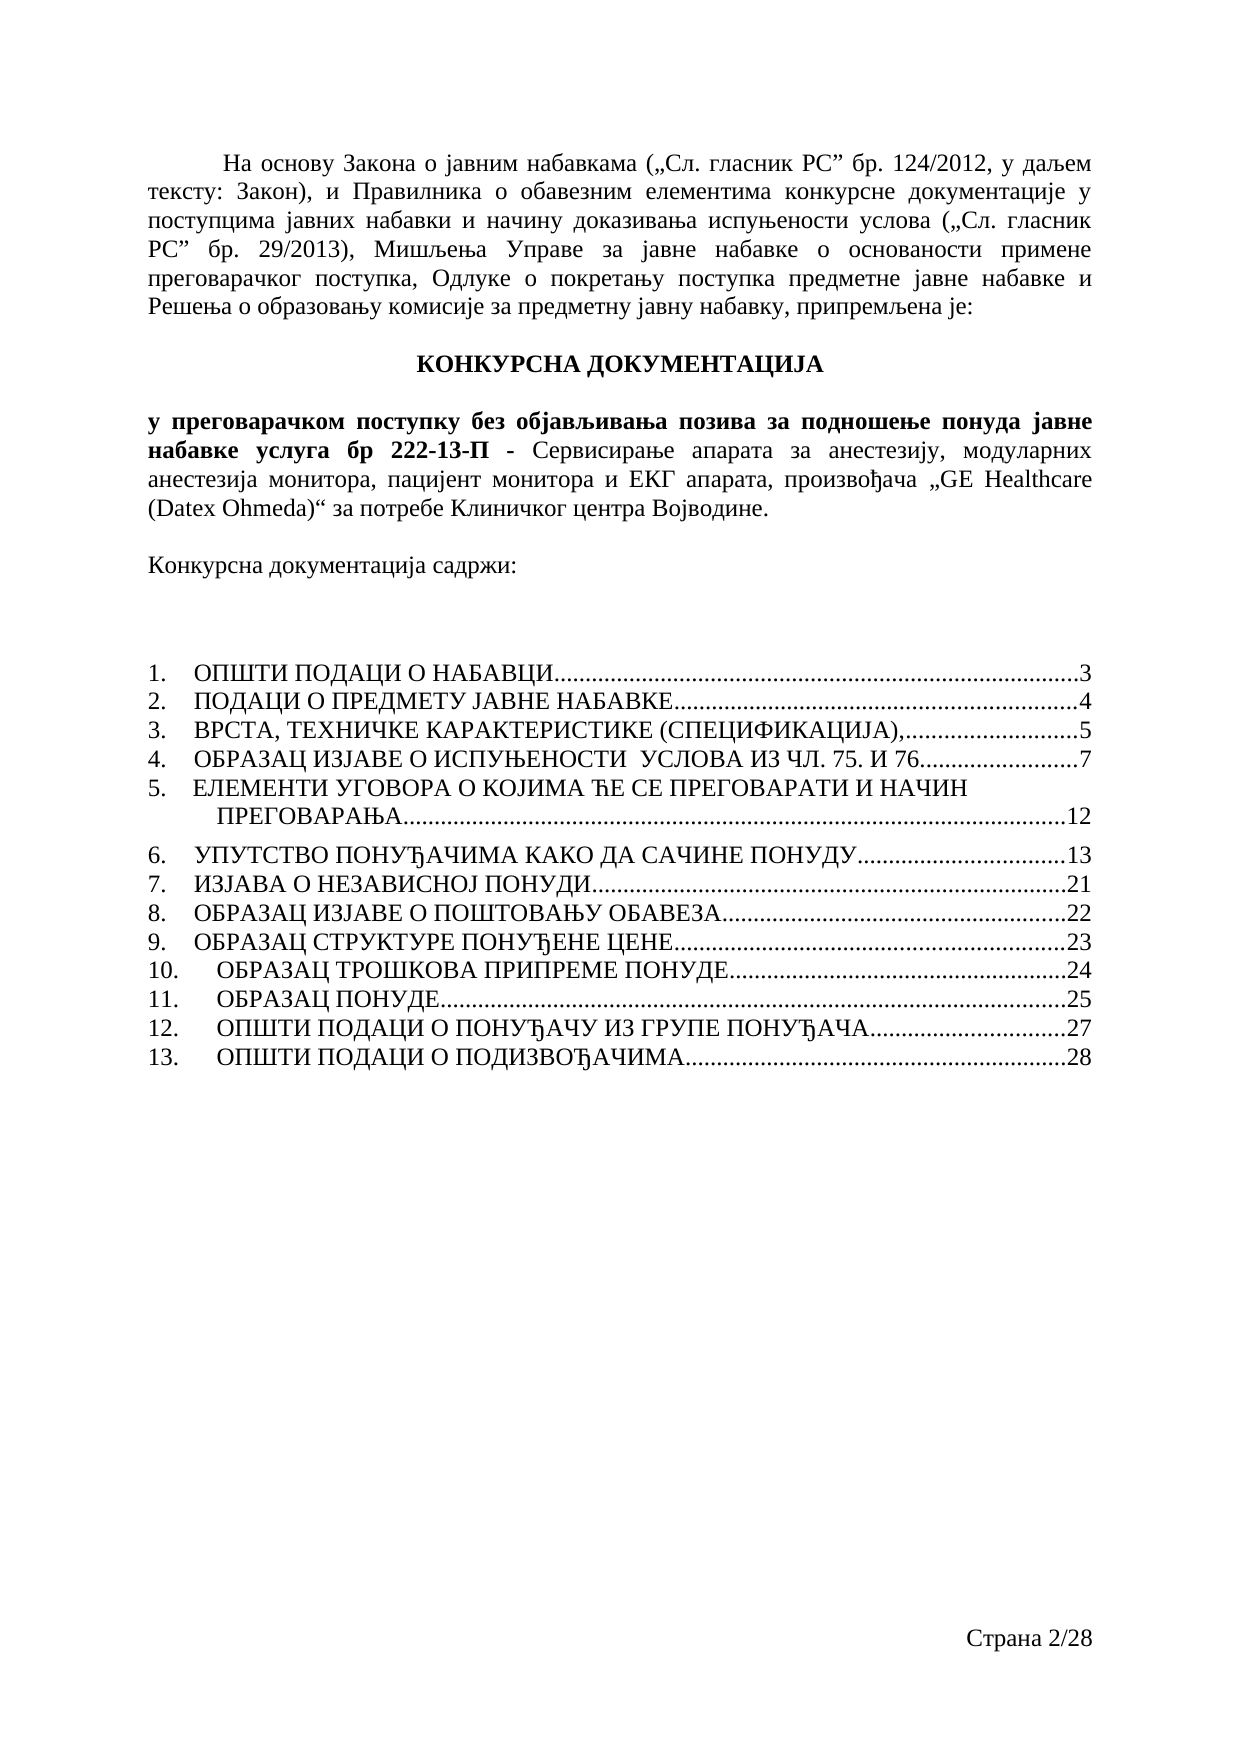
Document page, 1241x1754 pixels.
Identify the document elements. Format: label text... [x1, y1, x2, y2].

text На основу Закона о јавним набавкама („Сл. гласник РС” бр. 124/2012, у даљем тексту: Закон), и Правилника о обавезним елементима конкурсне документације у поступцима јавних набавки и начину доказивања испуњености услова („Сл. гласник РС” бр. 29/2013), Мишљења Управе за јавне набавке о основаности примене преговарачког поступка, Одлуке о покретању поступка предметне јавне набавке и Решења о образовању комисије за предметну јавну набавку, припремљена је: [148, 148, 1092, 320]
text Конкурсна документација садржи: [148, 550, 1092, 579]
text КОНКУРСНА ДОКУМЕНТАЦИЈА [148, 349, 1092, 378]
text у преговарачком поступку без објављивања позива за подношење понуда јавне набавке услуга бр 222-13-П - Сервисирање апарата за анестезију, модуларних анестезија монитора, пацијент монитора и ЕКГ апарата, произвођача „GE Healthcare (Datex Ohmeda)“ за потребе Клиничког центра Војводине. [148, 406, 1092, 521]
